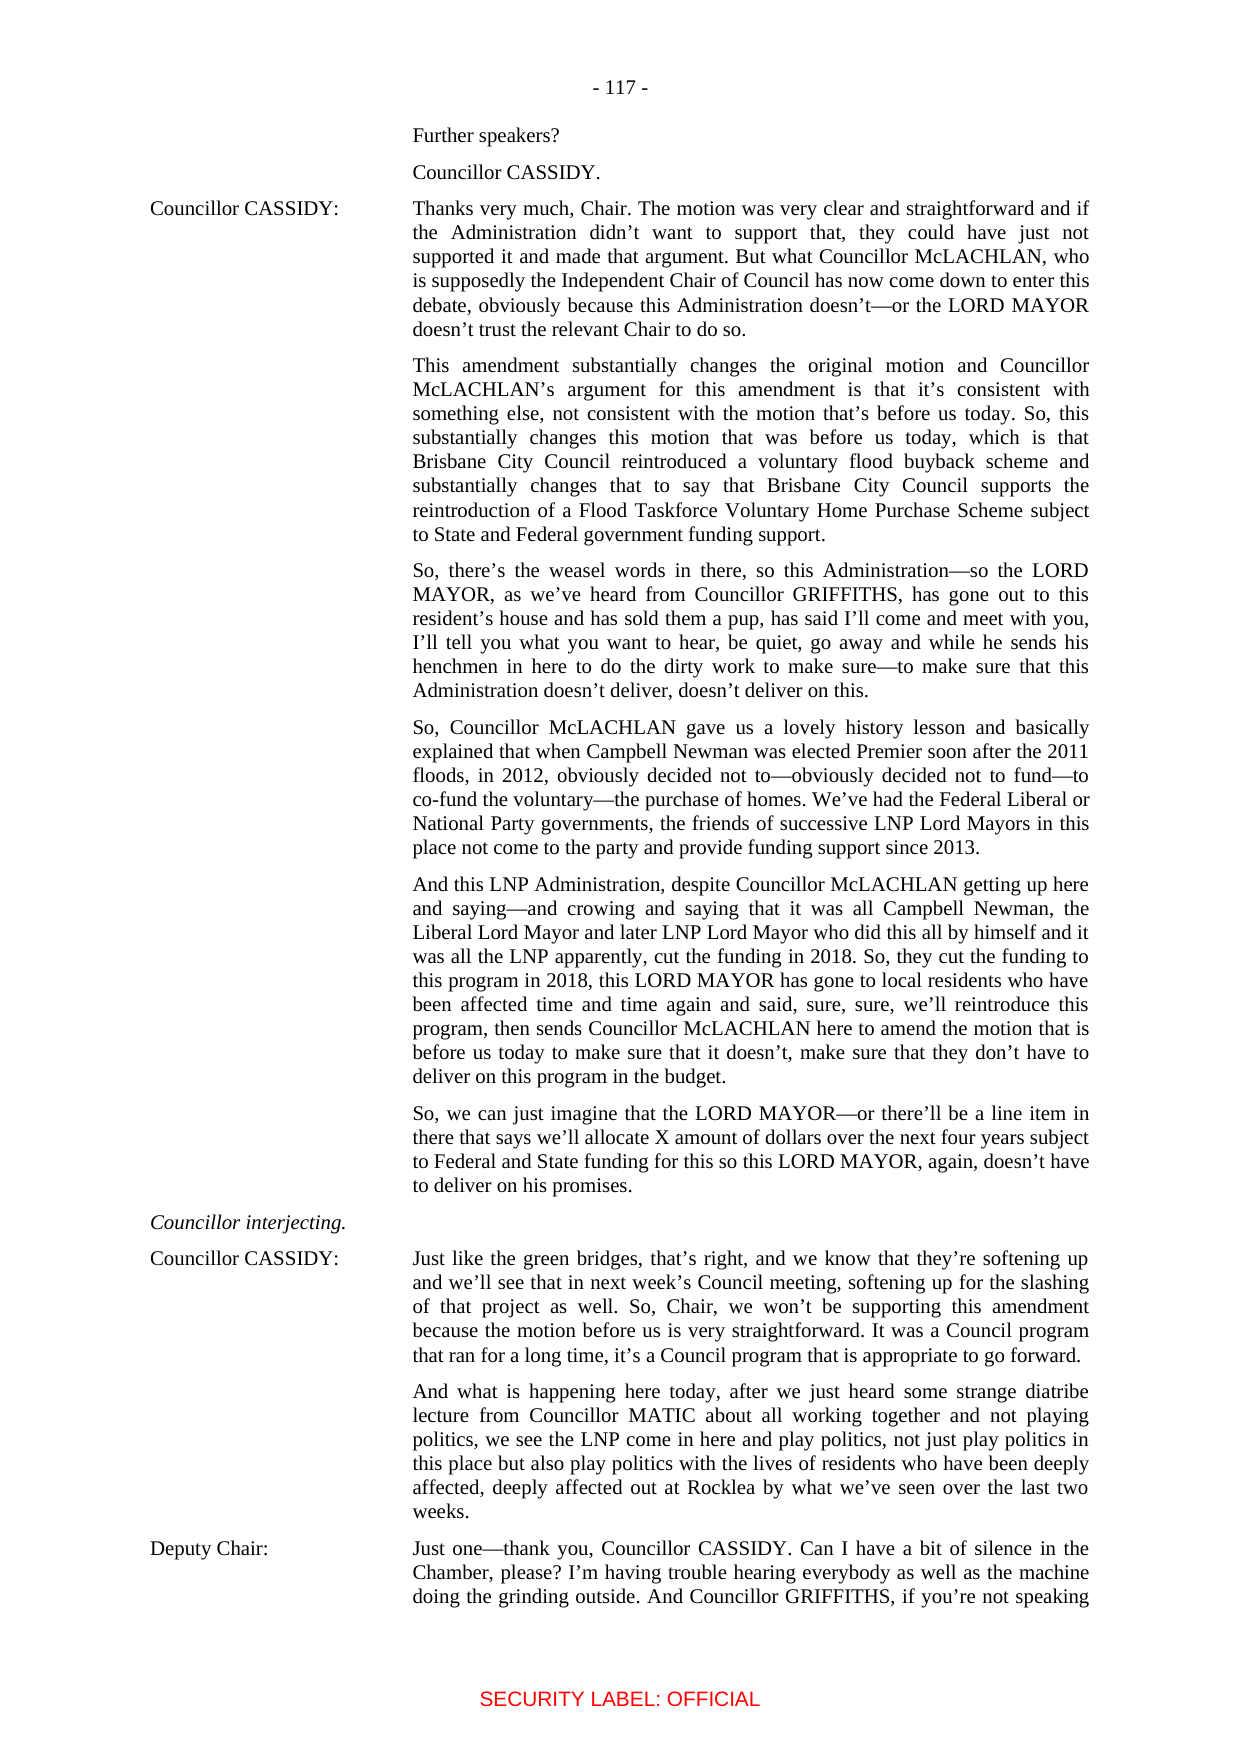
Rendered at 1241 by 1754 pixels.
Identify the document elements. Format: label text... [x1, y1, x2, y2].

text Councillor interjecting. [150, 1210, 1090, 1234]
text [150, 1536, 1090, 1608]
text And this LNP Administration, despite Councillor McLACHLAN getting up here and saying—and crowing and saying that it was all Campbell Newman, the Liberal Lord Mayor and later LNP Lord Mayor who did this all by himself and it was all the LNP apparently, cut the funding in 2018. So, they cut the funding to this program in 2018, this LORD MAYOR has gone to local residents who have been affected time and time again and said, sure, sure, we’ll reintroduce this program, then sends Councillor McLACHLAN here to amend the motion that is before us today to make sure that it doesn’t, make sure that they don’t have to deliver on this program in the budget. [150, 872, 1090, 1088]
text Councillor CASSIDY: Thanks very much, Chair. The motion was very clear and straightforward and if the Administration didn’t want to support that, they could have just not supported it and made that argument. But what Councillor McLACHLAN, who is supposedly the Independent Chair of Council has now come down to enter this debate, obviously because this Administration doesn’t—or the LORD MAYOR doesn’t trust the relevant Chair to do so. [150, 196, 1090, 341]
text So, we can just imagine that the LORD MAYOR—or there’ll be a line item in there that says we’ll allocate X amount of dollars over the next four years subject to Federal and State funding for this so this LORD MAYOR, again, doesn’t have to deliver on his promises. [150, 1101, 1090, 1197]
text Councillor CASSIDY. [150, 160, 1090, 184]
text So, there’s the weasel words in there, so this Administration—so the LORD MAYOR, as we’ve heard from Councillor GRIFFITHS, has gone out to this resident’s house and has sold them a pup, has said I’ll come and meet with you, I’ll tell you what you want to hear, be quiet, go away and while he sends his henchmen in here to do the dirty work to make sure—to make sure that this Administration doesn’t deliver, doesn’t deliver on this. [150, 558, 1090, 702]
text Further speakers? [150, 123, 1090, 147]
text And what is happening here today, after we just heard some strange diatribe lecture from Councillor MATIC about all working together and not playing politics, we see the LNP come in here and play politics, not just play politics in this place but also play politics with the lives of residents who have been deeply affected, deeply affected out at Rocklea by what we’ve seen over the last two weeks. [150, 1379, 1090, 1523]
text Councillor CASSIDY: Just like the green bridges, that’s right, and we know that they’re softening up and we’ll see that in next week’s Council meeting, softening up for the slashing of that project as well. So, Chair, we won’t be supporting this amendment because the motion before us is very straightforward. It was a Council program that ran for a long time, it’s a Council program that is appropriate to go forward. [150, 1246, 1090, 1367]
text This amendment substantially changes the original motion and Councillor McLACHLAN’s argument for this amendment is that it’s consistent with something else, not consistent with the motion that’s before us today. So, this substantially changes this motion that was before us today, which is that Brisbane City Council reintroduced a voluntary flood buyback scheme and substantially changes that to say that Brisbane City Council supports the reintroduction of a Flood Taskforce Voluntary Home Purchase Scheme subject to State and Federal government funding support. [150, 353, 1090, 546]
text So, Councillor McLACHLAN gave us a lovely history lesson and basically explained that when Campbell Newman was elected Premier soon after the 2011 floods, in 2012, obviously decided not to—obviously decided not to fund—to co-fund the voluntary—the purchase of homes. We’ve had the Federal Liberal or National Party governments, the friends of successive LNP Lord Mayors in this place not come to the party and provide funding support since 2013. [150, 715, 1090, 859]
